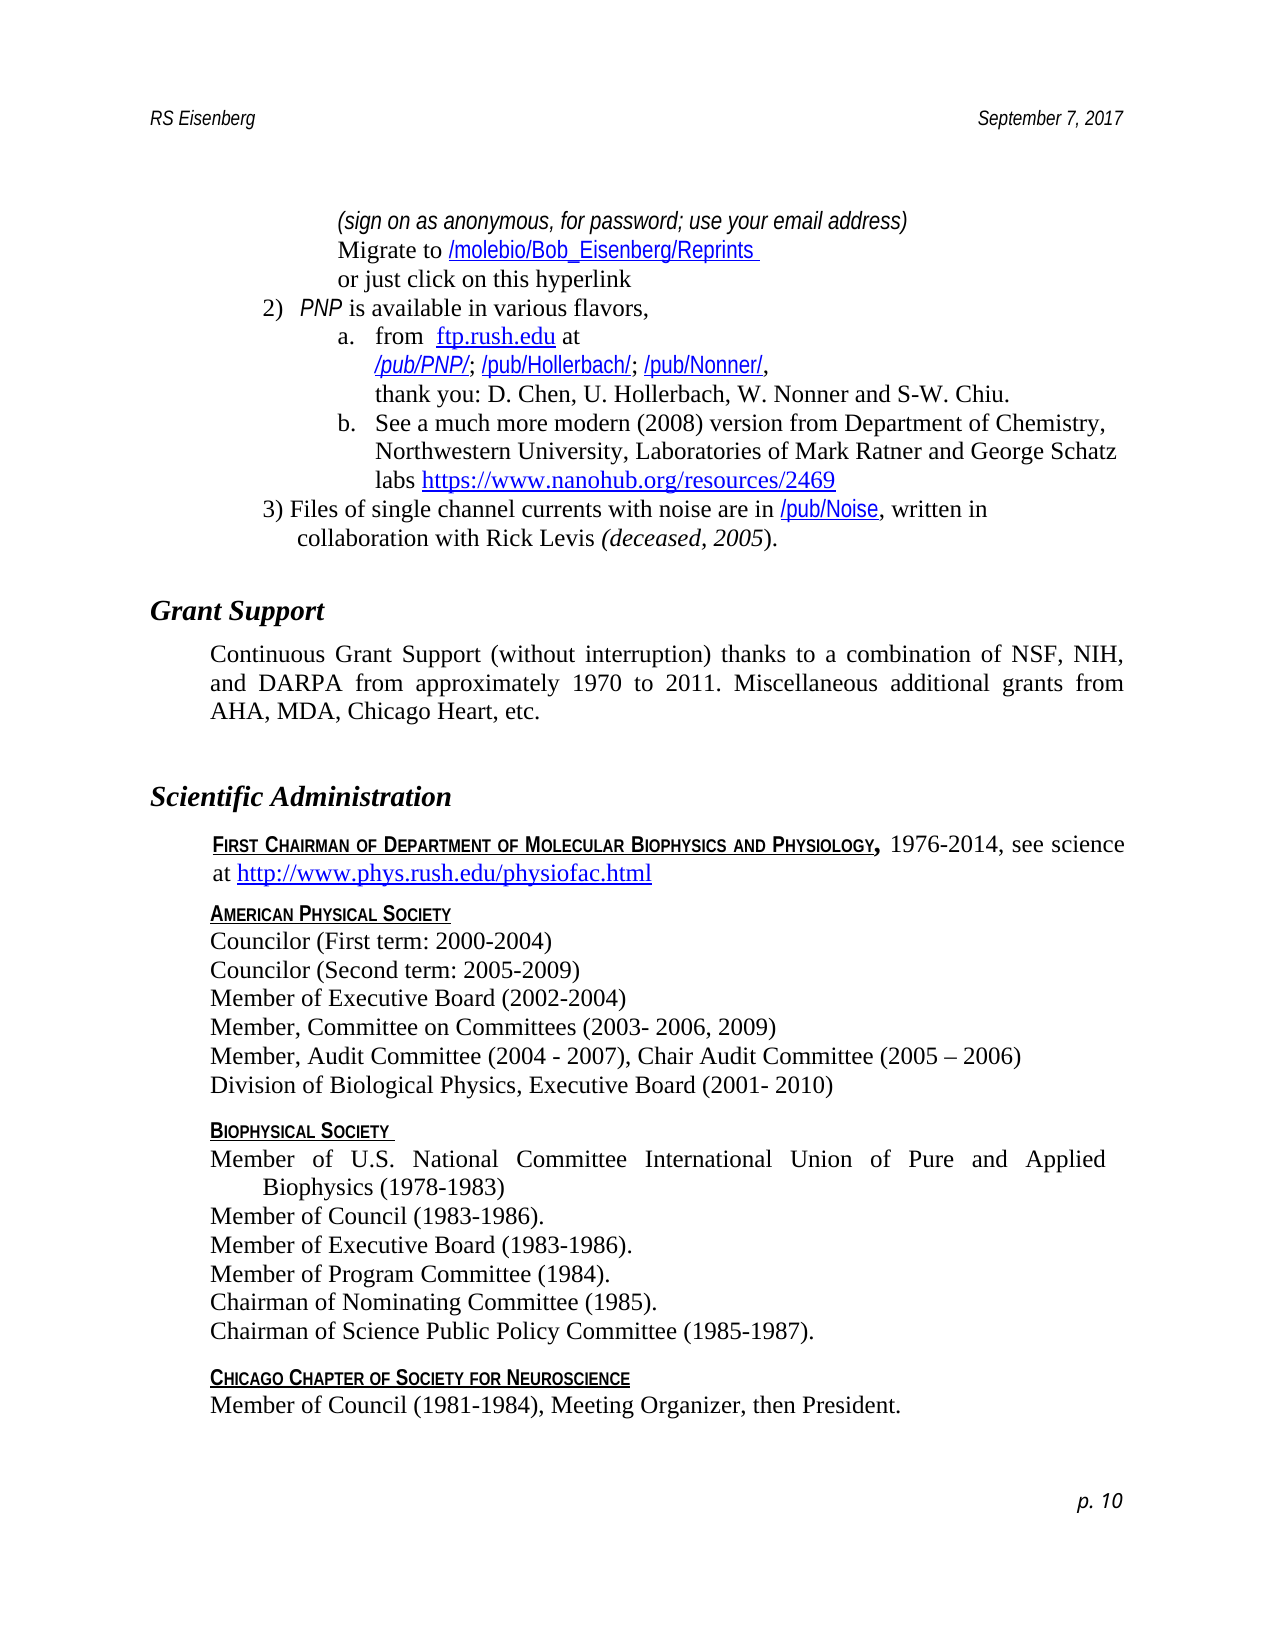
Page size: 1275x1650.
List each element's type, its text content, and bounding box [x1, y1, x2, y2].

text Migrate to /molebio/Bob_Eisenberg/Reprints [150, 235, 1125, 264]
text Chairman of Nominating Committee (1985). [210, 1287, 1125, 1316]
text collaboration with Rick Levis (deceased, 2005). [210, 523, 1125, 552]
text Member, Committee on Committees (2003- 2006, 2009) [210, 1012, 1125, 1041]
text /pub/PNP/; /pub/Hollerbach/; /pub/Nonner/, [150, 350, 1125, 379]
text Member, Audit Committee (2004 - 2007), Chair Audit Committee (2005 – 2006) [210, 1041, 1125, 1070]
text or just click on this hyperlink [150, 264, 1125, 292]
text Member of Executive Board (2002-2004) [210, 983, 1125, 1012]
text Councilor (Second term: 2005-2009) [210, 955, 1125, 983]
text American Physical Society [210, 900, 1125, 926]
list PNP is available in various flavors, [262, 292, 1125, 321]
list See a much more modern (2008) version from Department of Chemistry, Northwestern University, Laboratories of Mark Ratner and George Schatz labs https://www.nanohub.org/resources/2469 [337, 408, 1125, 494]
text Division of Biological Physics, Executive Board (2001- 2010) [210, 1070, 1125, 1098]
text Chairman of Science Public Policy Committee (1985-1987). [210, 1316, 1125, 1345]
text Grant Support [150, 593, 1125, 626]
text Scientific Administration [150, 779, 1125, 812]
text Member of Council (1981-1984), Meeting Organizer, then President. [210, 1390, 1125, 1419]
text Chicago Chapter of Society for Neuroscience [210, 1364, 1125, 1390]
text (sign on as anonymous, for password; use your email address) [150, 206, 1125, 235]
text Member of U.S. National Committee International Union of Pure and Applied Biophysics (1978-1983) [210, 1144, 1125, 1201]
text Councilor (First term: 2000-2004) [210, 926, 1125, 955]
text Member of Program Committee (1984). [210, 1259, 1125, 1287]
text First Chairman of Department of Molecular Biophysics and Physiology, 1976-2014, see science at http://www.phys.rush.edu/physiofac.html [212, 825, 1125, 887]
text thank you: D. Chen, U. Hollerbach, W. Nonner and S-W. Chiu. [150, 379, 1125, 408]
list from ftp.rush.edu at [337, 321, 1125, 350]
text Member of Council (1983-1986). [210, 1201, 1125, 1230]
text 3) Files of single channel currents with noise are in /pub/Noise, written in [210, 494, 1125, 523]
text Continuous Grant Support (without interruption) thanks to a combination of NSF, NIH, and DARPA from approximately 1970 to 2011. Miscellaneous additional grants from AHA, MDA, Chicago Heart, etc. [210, 639, 1125, 725]
text Biophysical Society [210, 1117, 1125, 1144]
text Member of Executive Board (1983-1986). [210, 1230, 1125, 1259]
